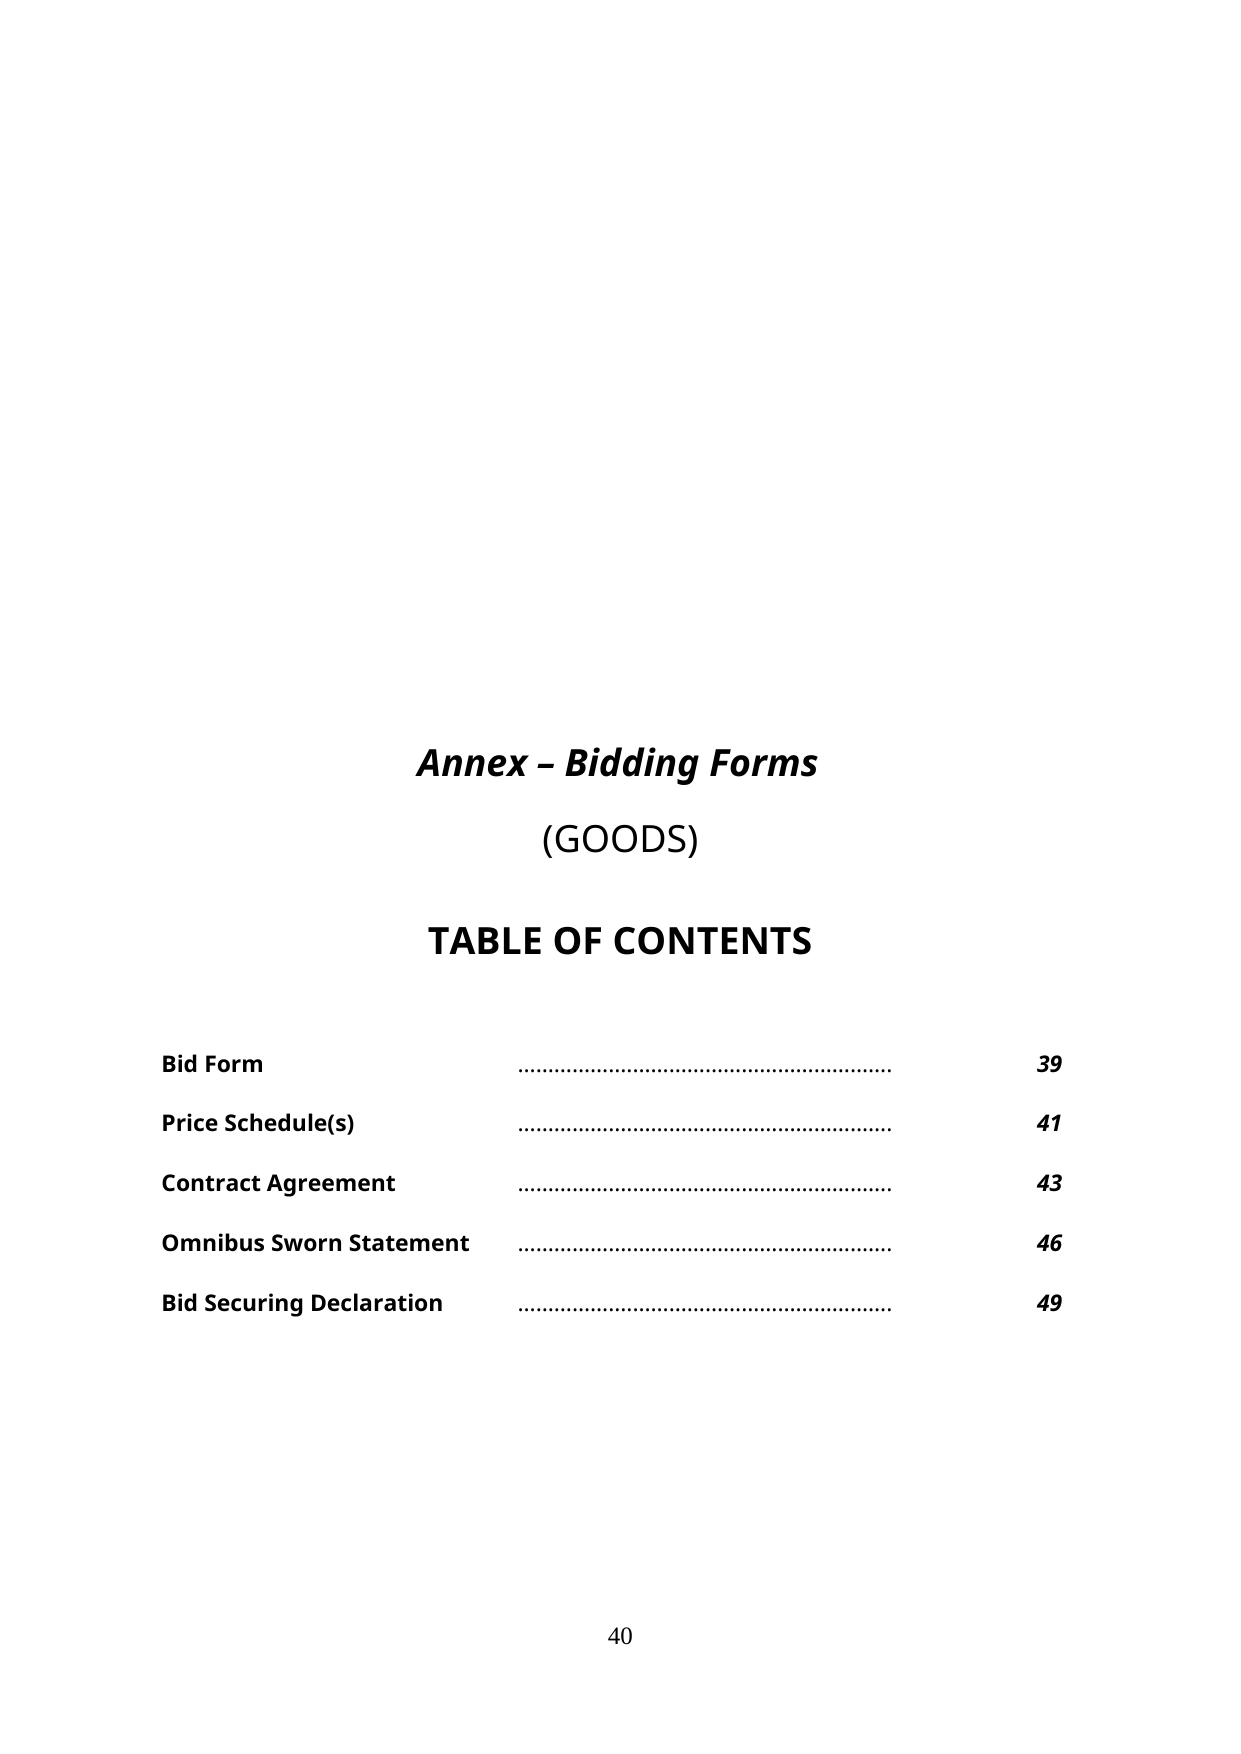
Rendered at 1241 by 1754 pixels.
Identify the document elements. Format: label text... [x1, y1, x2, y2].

table_cell Contract Agreement [150, 1167, 506, 1227]
table_header Bid Form [150, 1048, 506, 1107]
table_cell …………….………………………………………. [506, 1108, 1012, 1167]
table_cell Bid Securing Declaration [150, 1287, 506, 1347]
table_cell …………….………………………………………. [506, 1227, 1012, 1287]
table_header 39 [1012, 1048, 1089, 1107]
subtitle Annex – Bidding Forms [150, 736, 1090, 787]
table_cell 41 [1012, 1108, 1089, 1167]
table_cell Omnibus Sworn Statement [150, 1227, 506, 1287]
table_cell …………….………………………………………. [506, 1167, 1012, 1227]
table_cell 43 [1012, 1167, 1089, 1227]
table_cell …………….………………………………………. [506, 1287, 1012, 1347]
text TABLE OF CONTENTS [150, 914, 1090, 965]
table_header …………….………………………………………. [506, 1048, 1012, 1107]
table_cell Price Schedule(s) [150, 1108, 506, 1167]
table_cell 46 [1012, 1227, 1089, 1287]
table_cell 49 [1012, 1287, 1089, 1347]
text (GOODS) [150, 812, 1090, 863]
